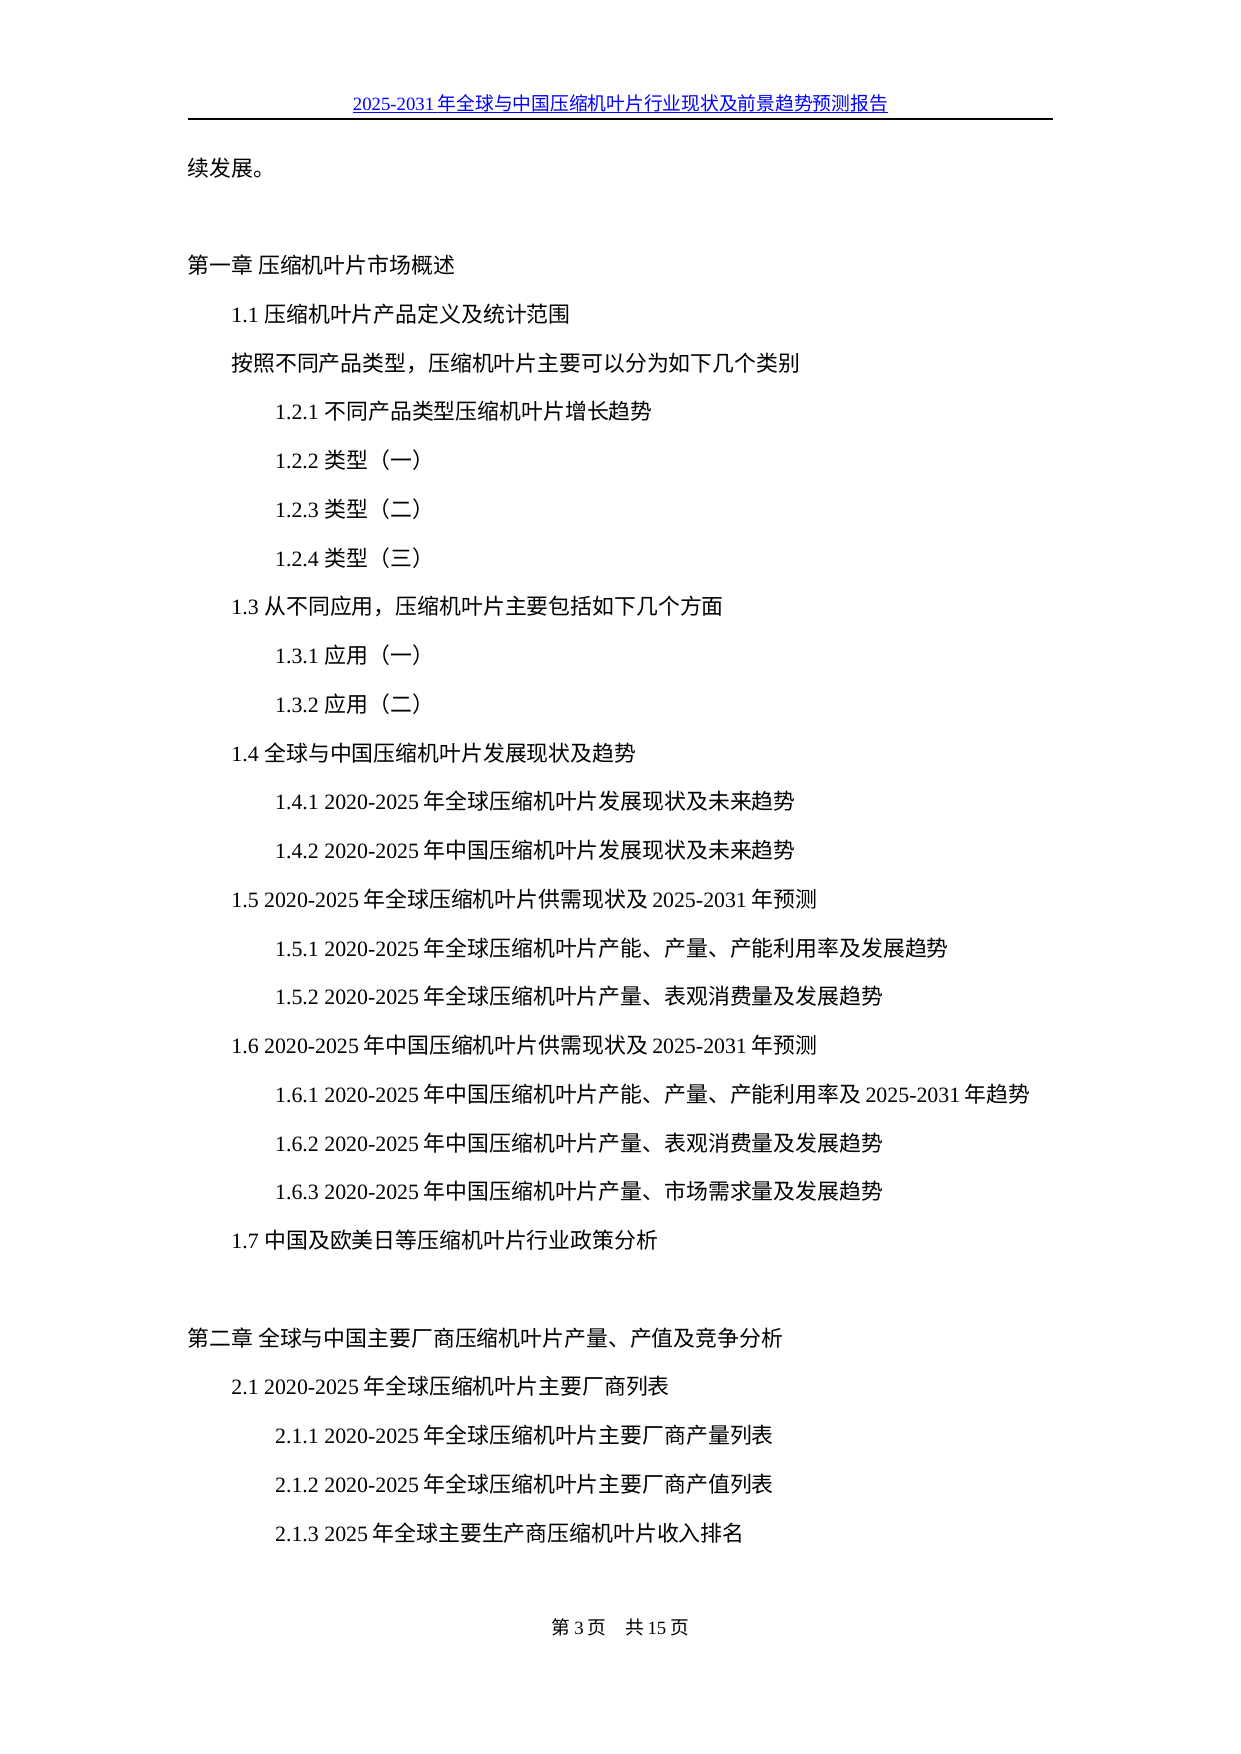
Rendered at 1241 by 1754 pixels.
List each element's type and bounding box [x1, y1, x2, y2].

text [187, 150, 1053, 1548]
